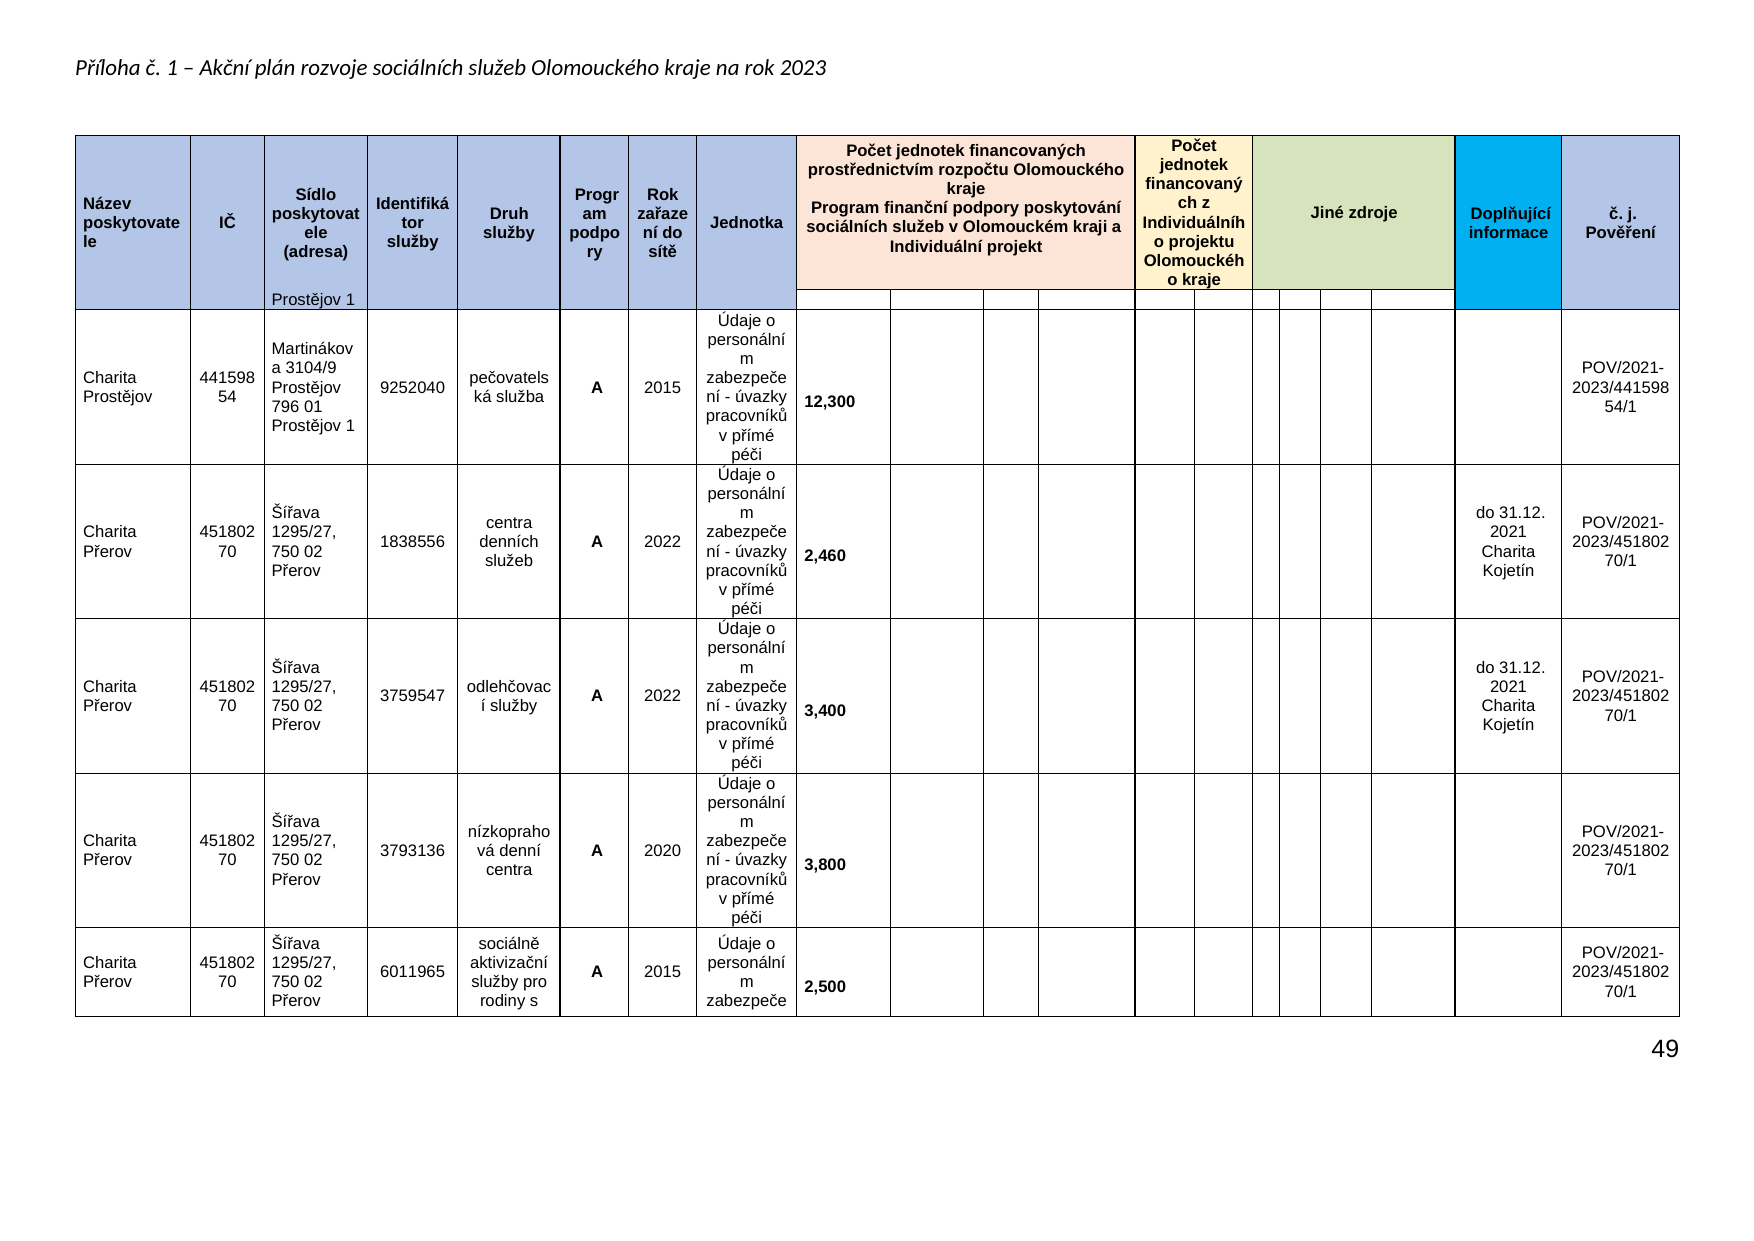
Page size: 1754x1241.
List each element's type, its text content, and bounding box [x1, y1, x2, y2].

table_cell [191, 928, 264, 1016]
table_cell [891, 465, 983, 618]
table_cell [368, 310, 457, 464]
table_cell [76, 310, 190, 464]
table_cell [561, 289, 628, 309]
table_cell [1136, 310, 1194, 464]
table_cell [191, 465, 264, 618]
table_header IČ [191, 136, 264, 289]
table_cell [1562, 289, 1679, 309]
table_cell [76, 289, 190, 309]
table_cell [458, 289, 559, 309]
table_header Jednotka [697, 136, 796, 289]
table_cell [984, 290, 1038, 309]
table_header Identifikátor služby [368, 136, 457, 289]
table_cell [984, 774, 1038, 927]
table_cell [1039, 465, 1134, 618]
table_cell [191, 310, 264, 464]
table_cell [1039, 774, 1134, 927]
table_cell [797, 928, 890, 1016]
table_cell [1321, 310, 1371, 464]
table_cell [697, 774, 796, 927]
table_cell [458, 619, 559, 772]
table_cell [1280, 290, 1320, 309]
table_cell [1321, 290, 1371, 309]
table_header Druh služby [458, 136, 559, 289]
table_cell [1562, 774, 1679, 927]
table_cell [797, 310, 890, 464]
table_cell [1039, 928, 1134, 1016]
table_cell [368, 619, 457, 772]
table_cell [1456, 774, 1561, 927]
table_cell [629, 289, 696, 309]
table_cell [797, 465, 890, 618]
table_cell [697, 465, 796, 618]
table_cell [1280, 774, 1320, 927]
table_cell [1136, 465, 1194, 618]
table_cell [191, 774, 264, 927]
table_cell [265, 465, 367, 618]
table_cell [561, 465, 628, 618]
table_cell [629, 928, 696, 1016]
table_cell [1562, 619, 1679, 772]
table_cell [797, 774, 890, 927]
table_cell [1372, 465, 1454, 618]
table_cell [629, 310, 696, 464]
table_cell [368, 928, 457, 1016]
table_header Počet jednotek financovaných prostřednictvím rozpočtu Olomouckého kraje Program finanční podpory poskytování sociálních služeb v Olomouckém kraji a Individuální projekt [797, 136, 1134, 289]
table_header Sídlo poskytovatele (adresa) [265, 136, 367, 289]
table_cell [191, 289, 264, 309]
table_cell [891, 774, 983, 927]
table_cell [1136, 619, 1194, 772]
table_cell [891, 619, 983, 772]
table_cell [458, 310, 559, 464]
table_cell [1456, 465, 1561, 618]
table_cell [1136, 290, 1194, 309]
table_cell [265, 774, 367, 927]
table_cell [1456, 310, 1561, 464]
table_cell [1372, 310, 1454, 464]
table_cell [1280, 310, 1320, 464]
table_header č. j. Pověření [1562, 136, 1679, 289]
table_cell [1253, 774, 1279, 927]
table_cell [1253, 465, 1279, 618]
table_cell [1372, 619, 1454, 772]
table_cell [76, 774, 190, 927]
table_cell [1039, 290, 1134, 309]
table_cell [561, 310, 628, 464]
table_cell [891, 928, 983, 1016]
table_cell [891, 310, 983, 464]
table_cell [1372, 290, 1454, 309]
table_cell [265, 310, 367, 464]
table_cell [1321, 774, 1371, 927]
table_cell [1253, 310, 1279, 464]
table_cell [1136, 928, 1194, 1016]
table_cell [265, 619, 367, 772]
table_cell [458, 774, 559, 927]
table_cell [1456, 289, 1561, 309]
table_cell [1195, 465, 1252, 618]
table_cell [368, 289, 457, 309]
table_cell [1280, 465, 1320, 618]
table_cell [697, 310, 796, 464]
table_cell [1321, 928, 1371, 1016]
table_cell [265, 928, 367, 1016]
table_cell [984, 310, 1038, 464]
table_header Rok zařazení do sítě [629, 136, 696, 289]
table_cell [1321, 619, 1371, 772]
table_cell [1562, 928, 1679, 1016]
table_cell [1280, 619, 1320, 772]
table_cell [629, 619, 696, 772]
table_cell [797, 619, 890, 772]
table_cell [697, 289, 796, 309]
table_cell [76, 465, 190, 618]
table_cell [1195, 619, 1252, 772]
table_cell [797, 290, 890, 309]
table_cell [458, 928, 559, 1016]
table_header Program podpory [561, 136, 628, 289]
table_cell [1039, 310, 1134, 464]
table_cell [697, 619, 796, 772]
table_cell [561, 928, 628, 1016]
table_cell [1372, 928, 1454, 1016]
table_header Název poskytovatele [76, 136, 190, 289]
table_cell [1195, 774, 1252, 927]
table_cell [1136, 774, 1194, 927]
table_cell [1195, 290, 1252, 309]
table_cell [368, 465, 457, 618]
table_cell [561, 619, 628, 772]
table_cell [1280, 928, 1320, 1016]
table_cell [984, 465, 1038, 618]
table_header Doplňující informace [1456, 136, 1561, 289]
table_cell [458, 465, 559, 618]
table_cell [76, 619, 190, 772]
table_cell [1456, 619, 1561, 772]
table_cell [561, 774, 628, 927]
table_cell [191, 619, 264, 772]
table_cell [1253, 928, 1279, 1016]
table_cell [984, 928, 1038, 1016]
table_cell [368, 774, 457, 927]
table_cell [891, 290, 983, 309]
table_header Počet jednotek financovaných z Individuálního projektu Olomouckého kraje [1136, 136, 1252, 289]
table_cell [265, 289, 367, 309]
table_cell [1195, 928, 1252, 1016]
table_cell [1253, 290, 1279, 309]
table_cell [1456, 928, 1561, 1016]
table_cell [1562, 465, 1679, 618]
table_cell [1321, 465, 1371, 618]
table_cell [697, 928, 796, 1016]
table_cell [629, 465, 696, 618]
table_header Jiné zdroje [1253, 136, 1454, 289]
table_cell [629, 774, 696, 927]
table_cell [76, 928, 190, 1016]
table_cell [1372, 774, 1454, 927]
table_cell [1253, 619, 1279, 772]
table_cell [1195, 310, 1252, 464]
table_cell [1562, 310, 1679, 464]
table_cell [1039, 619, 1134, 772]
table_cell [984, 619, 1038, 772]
